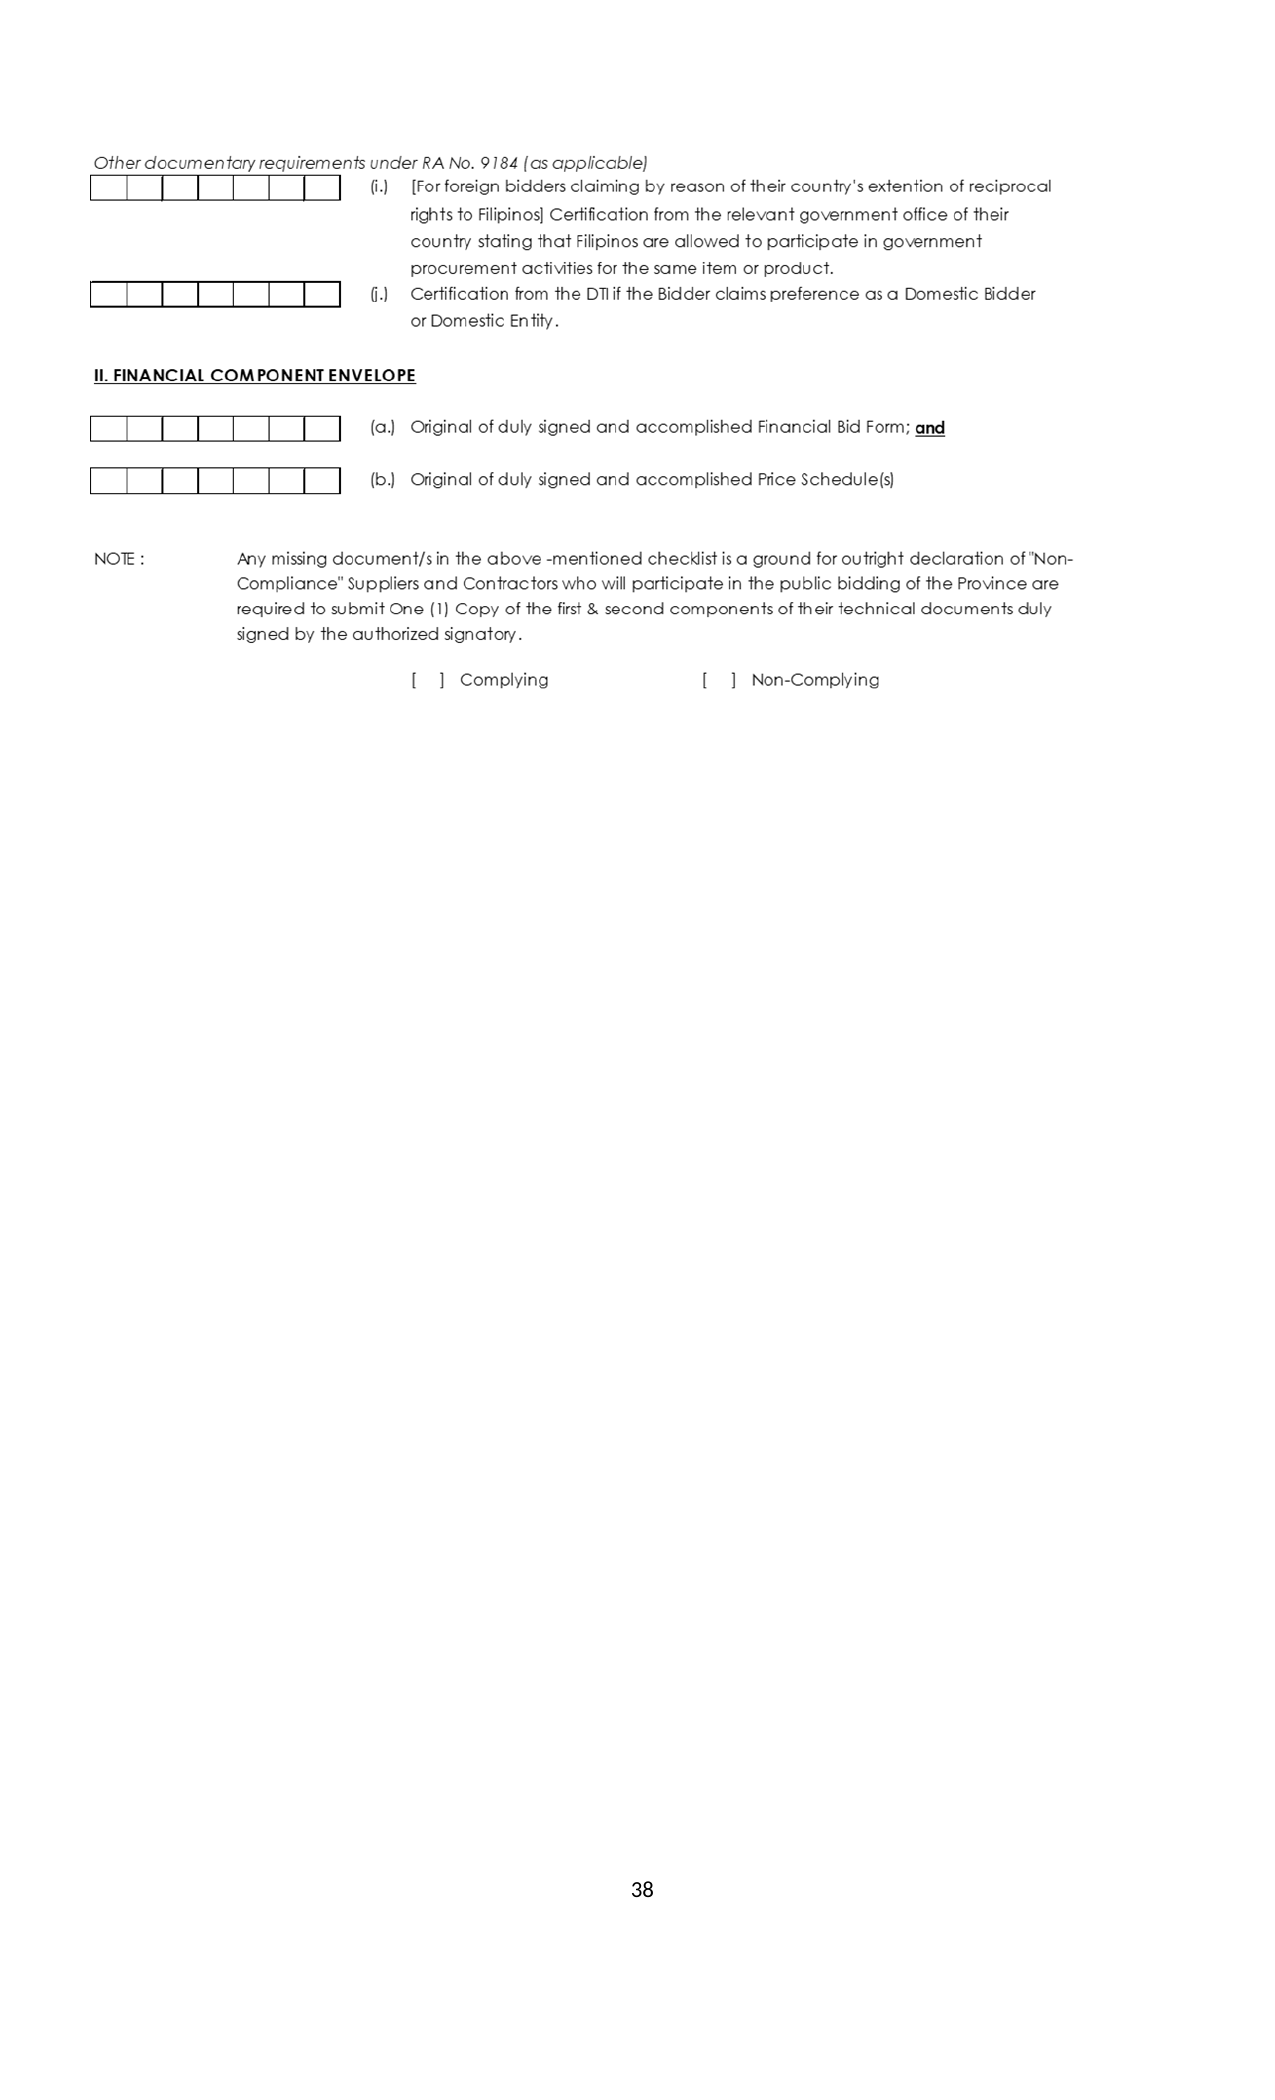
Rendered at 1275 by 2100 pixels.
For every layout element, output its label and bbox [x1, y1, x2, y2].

picture [90, 147, 1217, 1114]
